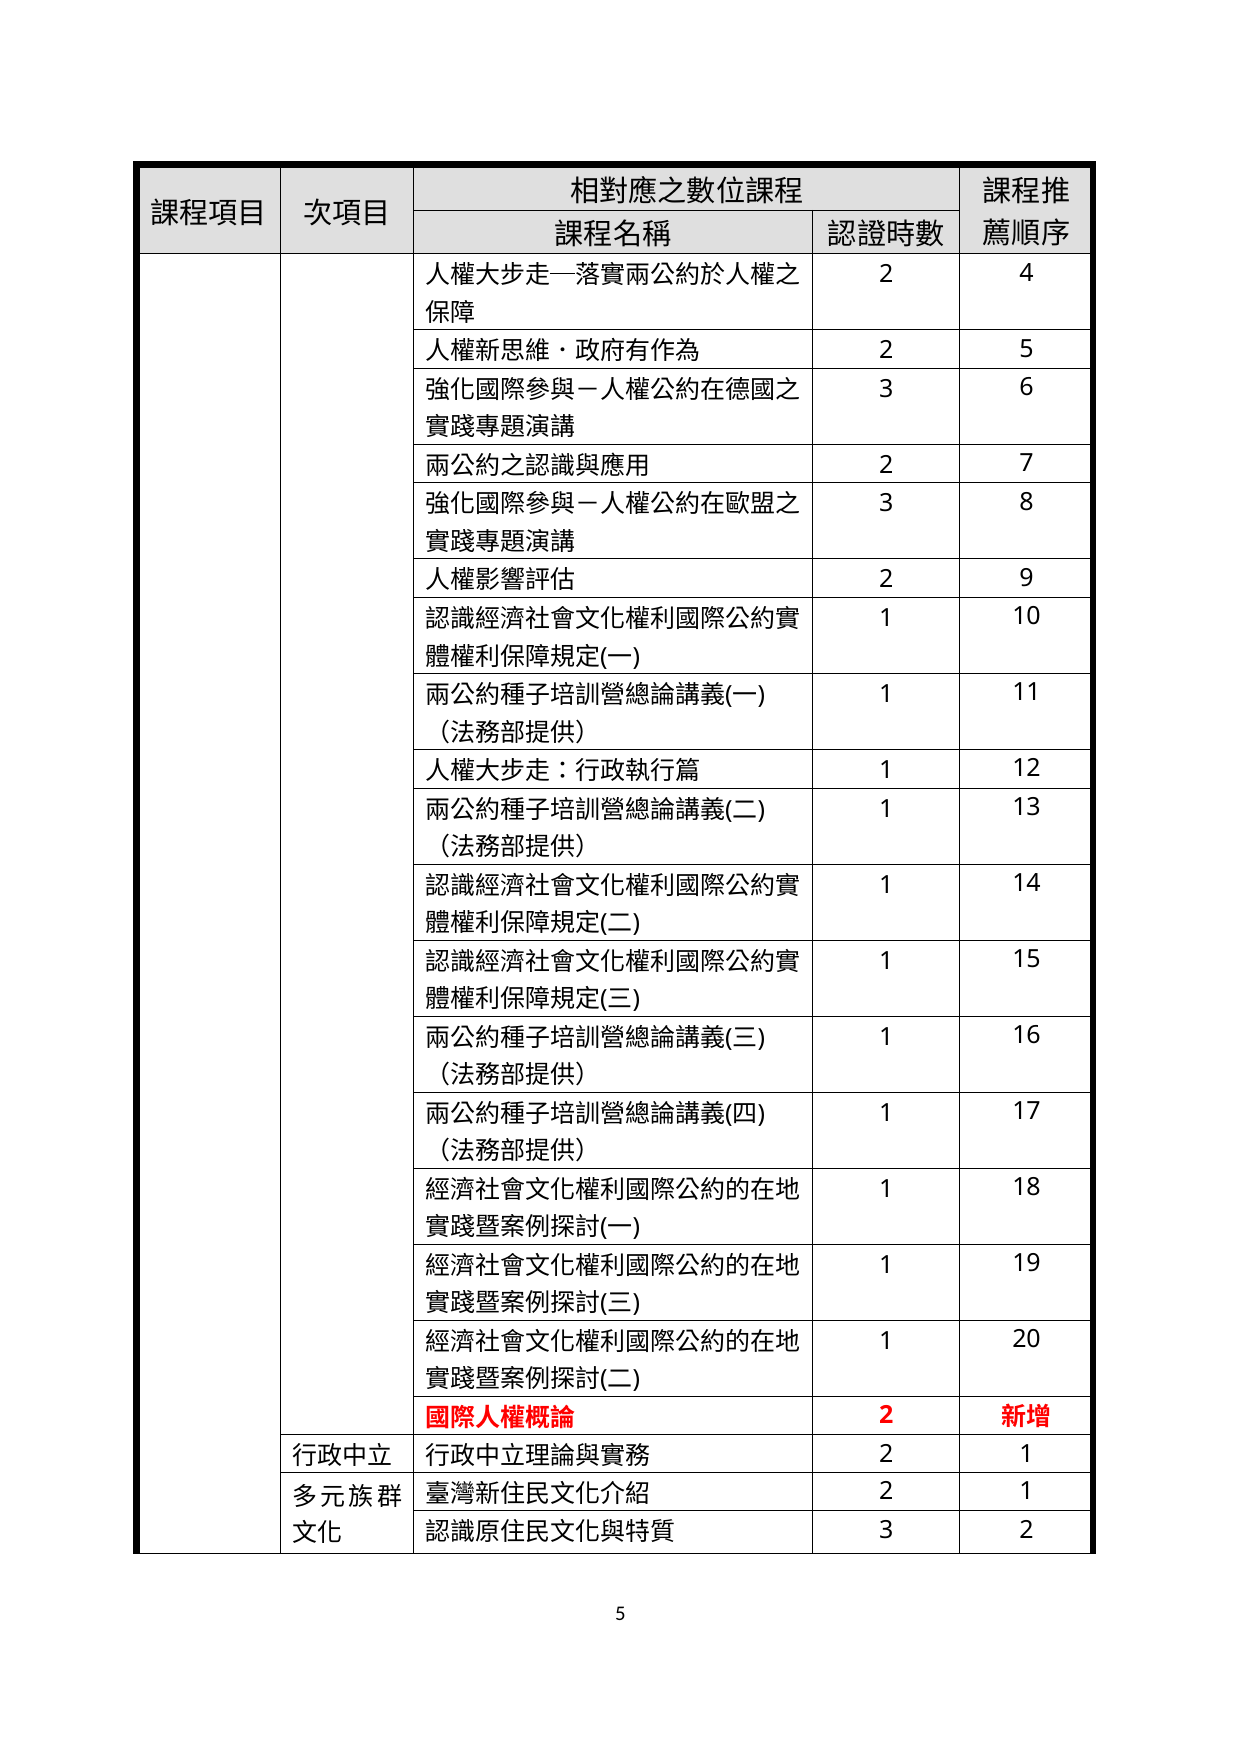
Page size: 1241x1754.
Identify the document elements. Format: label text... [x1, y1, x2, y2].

table_cell 2 [960, 1511, 1090, 1553]
table_cell 認識經濟社會文化權利國際公約實體權利保障規定(二) [414, 865, 812, 939]
table_cell 3 [813, 483, 959, 558]
table_cell 2 [813, 1473, 959, 1510]
table_cell 行政中立 [281, 1435, 413, 1472]
table_cell 經濟社會文化權利國際公約的在地實踐暨案例探討(三) [414, 1245, 812, 1320]
table_cell 經濟社會文化權利國際公約的在地實踐暨案例探討(二) [414, 1321, 812, 1396]
table_cell 17 [960, 1093, 1090, 1168]
table_cell 2 [813, 254, 959, 329]
table_cell 1 [813, 1093, 959, 1168]
table_cell 1 [813, 1245, 959, 1320]
table_cell 2 [813, 330, 959, 368]
table_cell 國際人權概論 [414, 1397, 812, 1434]
table_cell 6 [960, 369, 1090, 444]
table_cell 1 [813, 1321, 959, 1396]
table_cell 行政中立理論與實務 [414, 1435, 812, 1472]
table_cell 1 [813, 750, 959, 787]
table_cell 強化國際參與－人權公約在歐盟之實踐專題演講 [414, 483, 812, 558]
table_cell 經濟社會文化權利國際公約的在地實踐暨案例探討(一) [414, 1169, 812, 1244]
table_cell 1 [813, 1017, 959, 1092]
table_cell 2 [813, 1435, 959, 1472]
table_cell 認識經濟社會文化權利國際公約實體權利保障規定(三) [414, 941, 812, 1016]
table_header 相對應之數位課程 [414, 168, 959, 210]
table_cell 強化國際參與－人權公約在德國之實踐專題演講 [414, 369, 812, 444]
table_cell 11 [960, 674, 1090, 749]
table_cell 人權新思維．政府有作為 [414, 330, 812, 368]
table_cell 兩公約種子培訓營總論講義(一)（法務部提供） [414, 674, 812, 749]
table_cell 2 [813, 559, 959, 597]
table_cell 1 [813, 865, 959, 939]
table_cell 12 [960, 750, 1090, 787]
table_cell 1 [813, 674, 959, 749]
table_cell 13 [960, 789, 1090, 863]
table_cell 19 [960, 1245, 1090, 1320]
table_cell 新增 [960, 1397, 1090, 1434]
table_cell 人權大步走─落實兩公約於人權之保障 [414, 254, 812, 329]
table_cell 1 [813, 1169, 959, 1244]
table_cell 7 [960, 445, 1090, 482]
table_cell 課程名稱 [414, 211, 812, 253]
table_cell 人權影響評估 [414, 559, 812, 597]
table_cell 認識原住民文化與特質 [414, 1511, 812, 1553]
table_cell 2 [813, 1397, 959, 1434]
table_cell 3 [813, 1511, 959, 1553]
table_cell 兩公約種子培訓營總論講義(二)（法務部提供） [414, 789, 812, 863]
table_header 課程推薦順序 [960, 168, 1090, 253]
table_cell 多元族群文化 [281, 1473, 413, 1553]
table_cell 15 [960, 941, 1090, 1016]
table_cell 1 [960, 1435, 1090, 1472]
table_cell 10 [960, 598, 1090, 673]
table_cell 1 [960, 1473, 1090, 1510]
table_cell 1 [813, 598, 959, 673]
table_cell 兩公約之認識與應用 [414, 445, 812, 482]
table_cell 18 [960, 1169, 1090, 1244]
table_cell 兩公約種子培訓營總論講義(四)（法務部提供） [414, 1093, 812, 1168]
table_cell 人權大步走：行政執行篇 [414, 750, 812, 787]
table_cell 1 [813, 789, 959, 863]
table_cell 5 [960, 330, 1090, 368]
table_cell 認識經濟社會文化權利國際公約實體權利保障規定(一) [414, 598, 812, 673]
table_cell 14 [960, 865, 1090, 939]
table_header 次項目 [281, 168, 413, 253]
table_cell 臺灣新住民文化介紹 [414, 1473, 812, 1510]
table_header 課程項目 [140, 168, 280, 253]
table_cell 認證時數 [813, 211, 959, 253]
table_cell 3 [813, 369, 959, 444]
table_cell 2 [813, 445, 959, 482]
table_cell 1 [813, 941, 959, 1016]
table_cell 16 [960, 1017, 1090, 1092]
table_cell 8 [960, 483, 1090, 558]
table_cell 20 [960, 1321, 1090, 1396]
table_cell 9 [960, 559, 1090, 597]
table_cell 4 [960, 254, 1090, 329]
table_cell 兩公約種子培訓營總論講義(三)（法務部提供） [414, 1017, 812, 1092]
